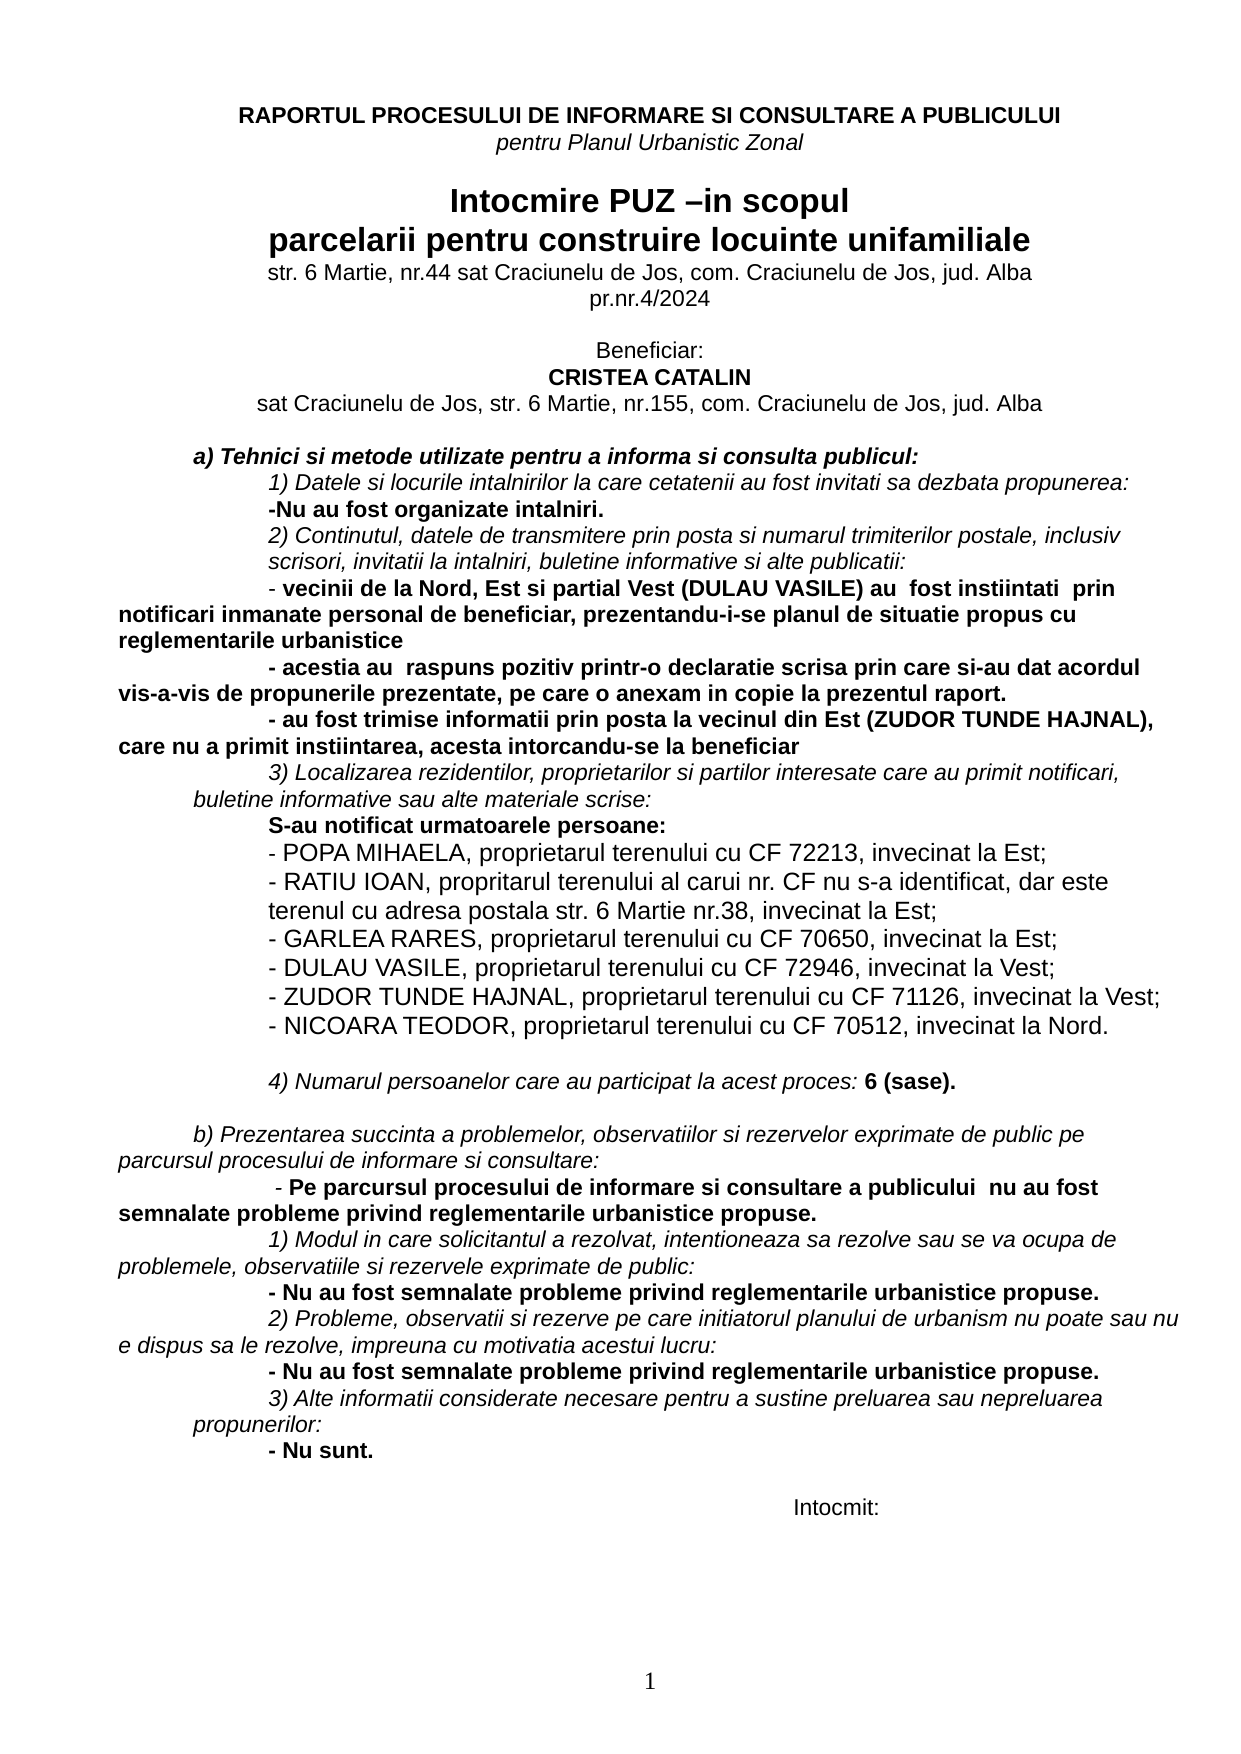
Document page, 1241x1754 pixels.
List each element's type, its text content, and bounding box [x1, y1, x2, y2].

text - GARLEA RARES, proprietarul terenului cu CF 70650, invecinat la Est; [193, 924, 1181, 953]
text Intocmire PUZ –in scopul [118, 182, 1181, 220]
text parcelarii pentru construire locuinte unifamiliale [118, 220, 1181, 258]
text - Nu sunt. [118, 1437, 1181, 1463]
text - NICOARA TEODOR, proprietarul terenului cu CF 70512, invecinat la Nord. [118, 1011, 1181, 1039]
text - acestia au raspuns pozitiv printr-o declaratie scrisa prin care si-au dat acordul vis-a-vis de propunerile prezentate, pe care o anexam in copie la prezentul raport. [118, 654, 1181, 706]
text -Nu au fost organizate intalniri. [118, 496, 1181, 522]
text 2) Probleme, observatii si rezerve pe care initiatorul planului de urbanism nu poate sau nu e dispus sa le rezolve, impreuna cu motivatia acestui lucru: [118, 1305, 1181, 1358]
text - Nu au fost semnalate probleme privind reglementarile urbanistice propuse. [118, 1358, 1181, 1384]
text - RATIU IOAN, propritarul terenului al carui nr. CF nu s-a identificat, dar este terenul cu adresa postala str. 6 Martie nr.38, invecinat la Est; [268, 867, 1181, 924]
text sat Craciunelu de Jos, str. 6 Martie, nr.155, com. Craciunelu de Jos, jud. Alba [118, 390, 1181, 417]
text S-au notificat urmatoarele persoane: [193, 812, 1181, 838]
text pentru Planul Urbanistic Zonal [118, 129, 1181, 155]
text 4) Numarul persoanelor care au participat la acest proces: 6 (sase). [118, 1068, 1181, 1094]
text - Nu au fost semnalate probleme privind reglementarile urbanistice propuse. [118, 1279, 1181, 1305]
text - vecinii de la Nord, Est si partial Vest (DULAU VASILE) au fost instiintati prin notificari inmanate personal de beneficiar, prezentandu-i-se planul de situatie propus cu reglementarile urbanistice [118, 575, 1181, 654]
text pr.nr.4/2024 [118, 285, 1181, 311]
text - ZUDOR TUNDE HAJNAL, proprietarul terenului cu CF 71126, invecinat la Vest; [193, 982, 1181, 1011]
text - Pe parcursul procesului de informare si consultare a publicului nu au fost semnalate probleme privind reglementarile urbanistice propuse. [118, 1174, 1181, 1226]
text Intocmit: [118, 1492, 1181, 1521]
text - POPA MIHAELA, proprietarul terenului cu CF 72213, invecinat la Est; [118, 838, 1181, 867]
text RAPORTUL PROCESULUI DE INFORMARE SI CONSULTARE A PUBLICULUI [118, 102, 1181, 129]
text 1) Datele si locurile intalnirilor la care cetatenii au fost invitati sa dezbata propunerea: [118, 469, 1181, 496]
text CRISTEA CATALIN [118, 364, 1181, 390]
text b) Prezentarea succinta a problemelor, observatiilor si rezervelor exprimate de public pe parcursul procesului de informare si consultare: [118, 1121, 1181, 1174]
text Beneficiar: [118, 337, 1181, 364]
text 2) Continutul, datele de transmitere prin posta si numarul trimiterilor postale, inclusiv scrisori, invitatii la intalniri, buletine informative si alte publicatii: [118, 522, 1181, 575]
text - au fost trimise informatii prin posta la vecinul din Est (ZUDOR TUNDE HAJNAL), care nu a primit instiintarea, acesta intorcandu-se la beneficiar [118, 706, 1181, 759]
text str. 6 Martie, nr.44 sat Craciunelu de Jos, com. Craciunelu de Jos, jud. Alba [118, 258, 1181, 285]
text 3) Localizarea rezidentilor, proprietarilor si partilor interesate care au primit notificari, buletine informative sau alte materiale scrise: [118, 759, 1181, 812]
text 3) Alte informatii considerate necesare pentru a sustine preluarea sau nepreluarea propunerilor: [118, 1384, 1181, 1437]
text a) Tehnici si metode utilizate pentru a informa si consulta publicul: [118, 443, 1181, 469]
text - DULAU VASILE, proprietarul terenului cu CF 72946, invecinat la Vest; [193, 953, 1181, 982]
text 1) Modul in care solicitantul a rezolvat, intentioneaza sa rezolve sau se va ocupa de problemele, observatiile si rezervele exprimate de public: [118, 1226, 1181, 1279]
